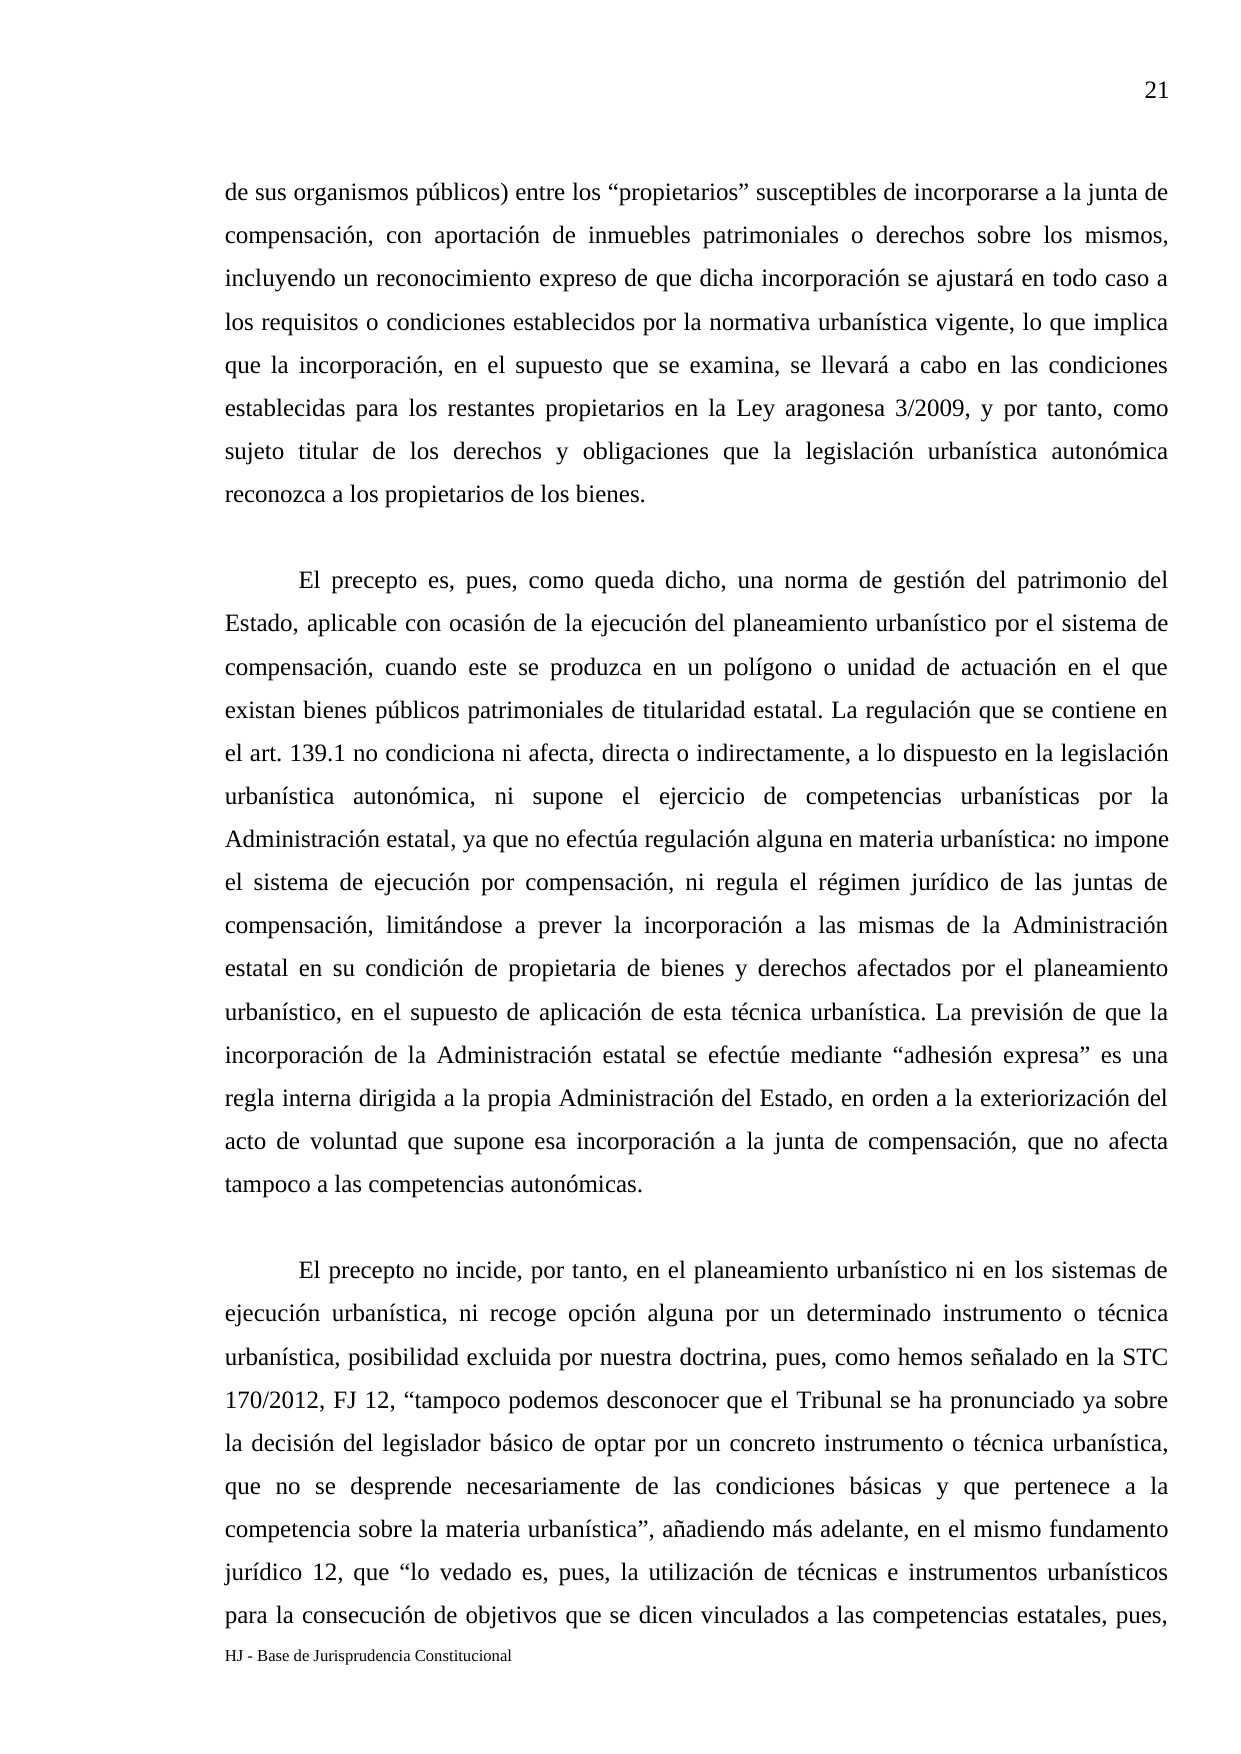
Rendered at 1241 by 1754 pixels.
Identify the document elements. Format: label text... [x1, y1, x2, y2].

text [224, 1255, 1169, 1629]
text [224, 177, 1169, 508]
text El precepto es, pues, como queda dicho, una norma de gestión del patrimonio del Estado, aplicable con ocasión de la ejecución del planeamiento urbanístico por el sistema de compensación, cuando este se produzca en un polígono o unidad de actuación en el que existan bienes públicos patrimoniales de titularidad estatal. La regulación que se contiene en el art. 139.1 no condiciona ni afecta, directa o indirectamente, a lo dispuesto en la legislación urbanística autonómica, ni supone el ejercicio de competencias urbanísticas por la Administración estatal, ya que no efectúa regulación alguna en materia urbanística: no impone el sistema de ejecución por compensación, ni regula el régimen jurídico de las juntas de compensación, limitándose a prever la incorporación a las mismas de la Administración estatal en su condición de propietaria de bienes y derechos afectados por el planeamiento urbanístico, en el supuesto de aplicación de esta técnica urbanística. La previsión de que la incorporación de la Administración estatal se efectúe mediante “adhesión expresa” es una regla interna dirigida a la propia Administración del Estado, en orden a la exteriorización del acto de voluntad que supone esa incorporación a la junta de compensación, que no afecta tampoco a las competencias autonómicas. [224, 565, 1169, 1198]
